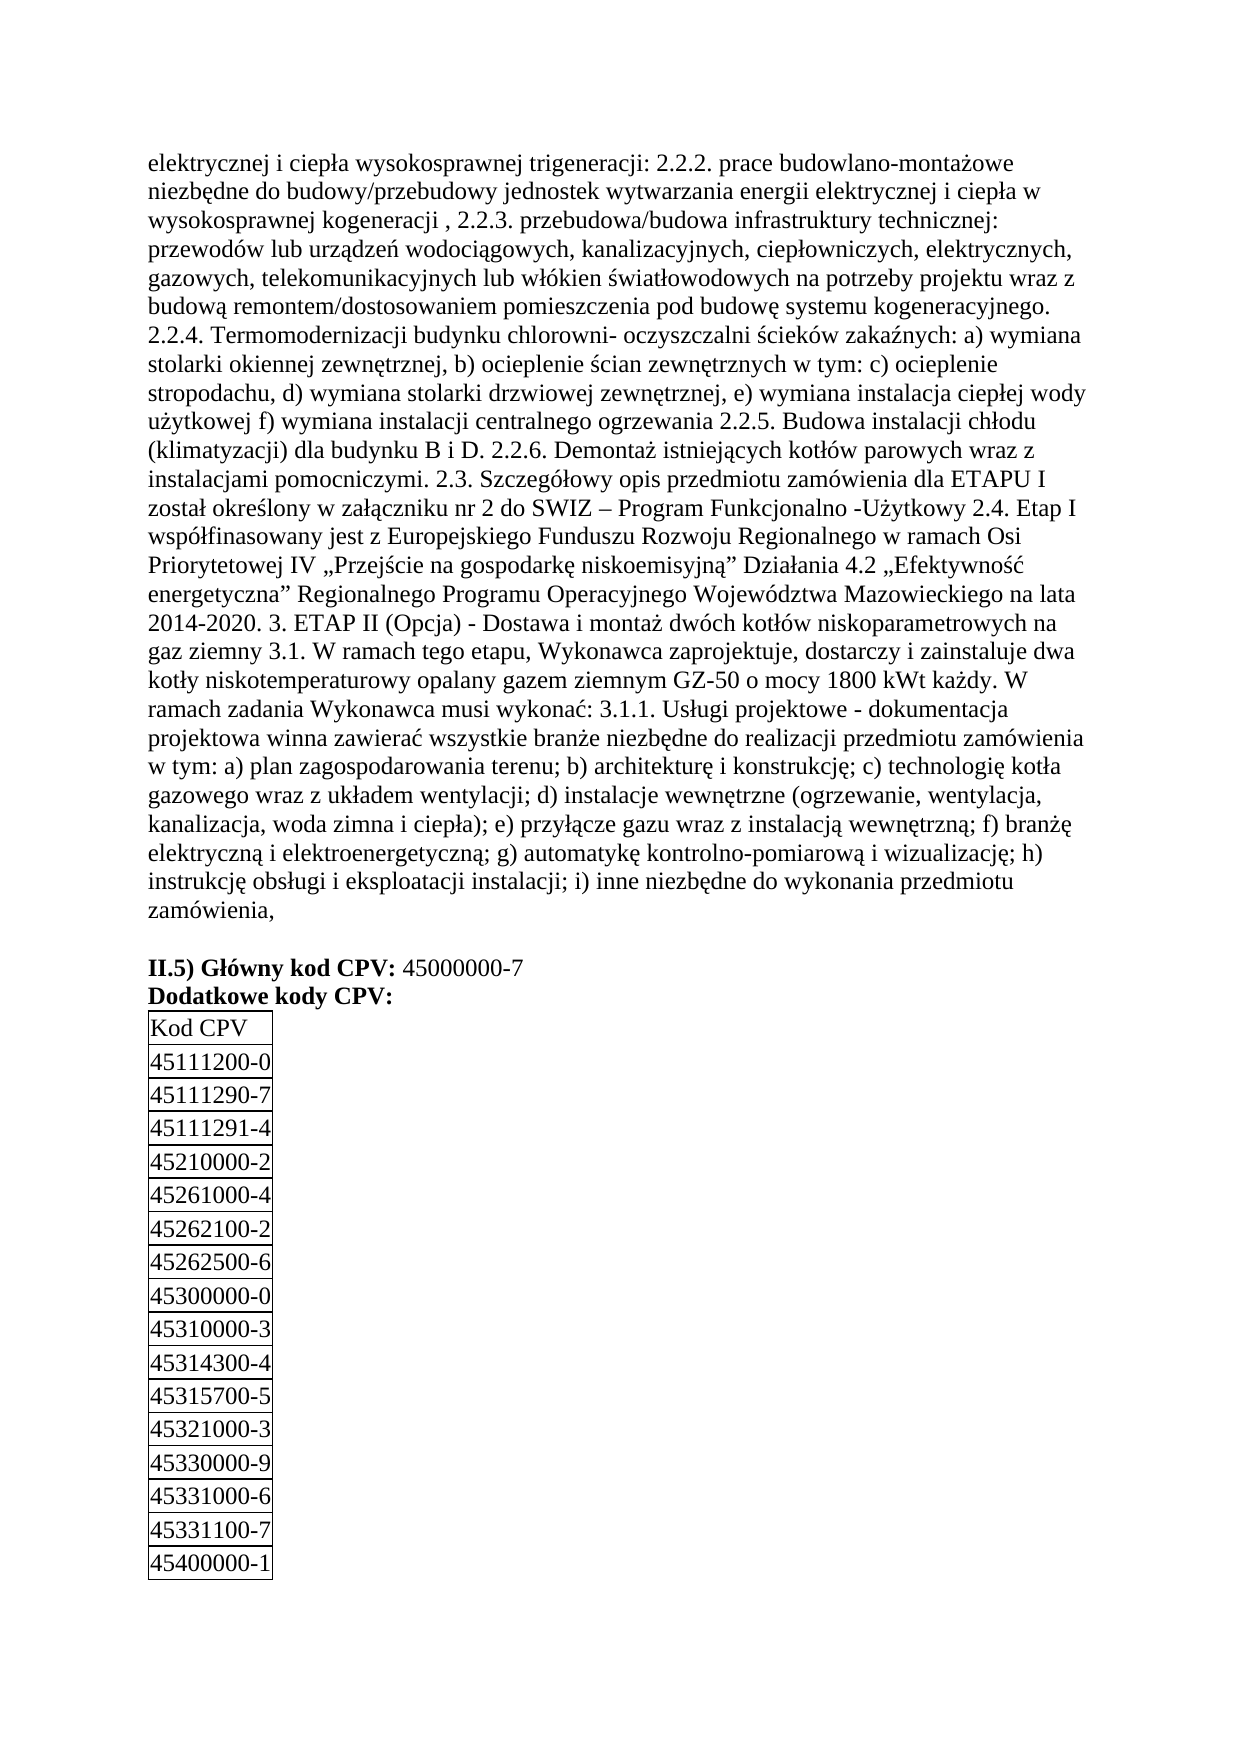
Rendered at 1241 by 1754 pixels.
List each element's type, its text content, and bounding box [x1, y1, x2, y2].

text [148, 148, 1093, 1010]
table_cell 45331000-6 [149, 1480, 272, 1512]
table_header Kod CPV [149, 1012, 272, 1043]
table_cell 45330000-9 [149, 1446, 272, 1478]
table_cell 45315700-5 [149, 1380, 272, 1411]
table_cell 45262100-2 [149, 1212, 272, 1244]
table_cell 45262500-6 [149, 1246, 272, 1278]
table_cell 45321000-3 [149, 1413, 272, 1445]
table_cell 45310000-3 [149, 1313, 272, 1344]
table_cell 45261000-4 [149, 1179, 272, 1211]
table_cell 45400000-1 [149, 1547, 272, 1578]
table_cell 45300000-0 [149, 1279, 272, 1311]
table_cell 45111291-4 [149, 1112, 272, 1144]
table_cell 45314300-4 [149, 1346, 272, 1378]
table_cell 45111290-7 [149, 1079, 272, 1110]
table_cell 45331100-7 [149, 1513, 272, 1545]
table_cell 45210000-2 [149, 1146, 272, 1177]
table_cell 45111200-0 [149, 1045, 272, 1077]
